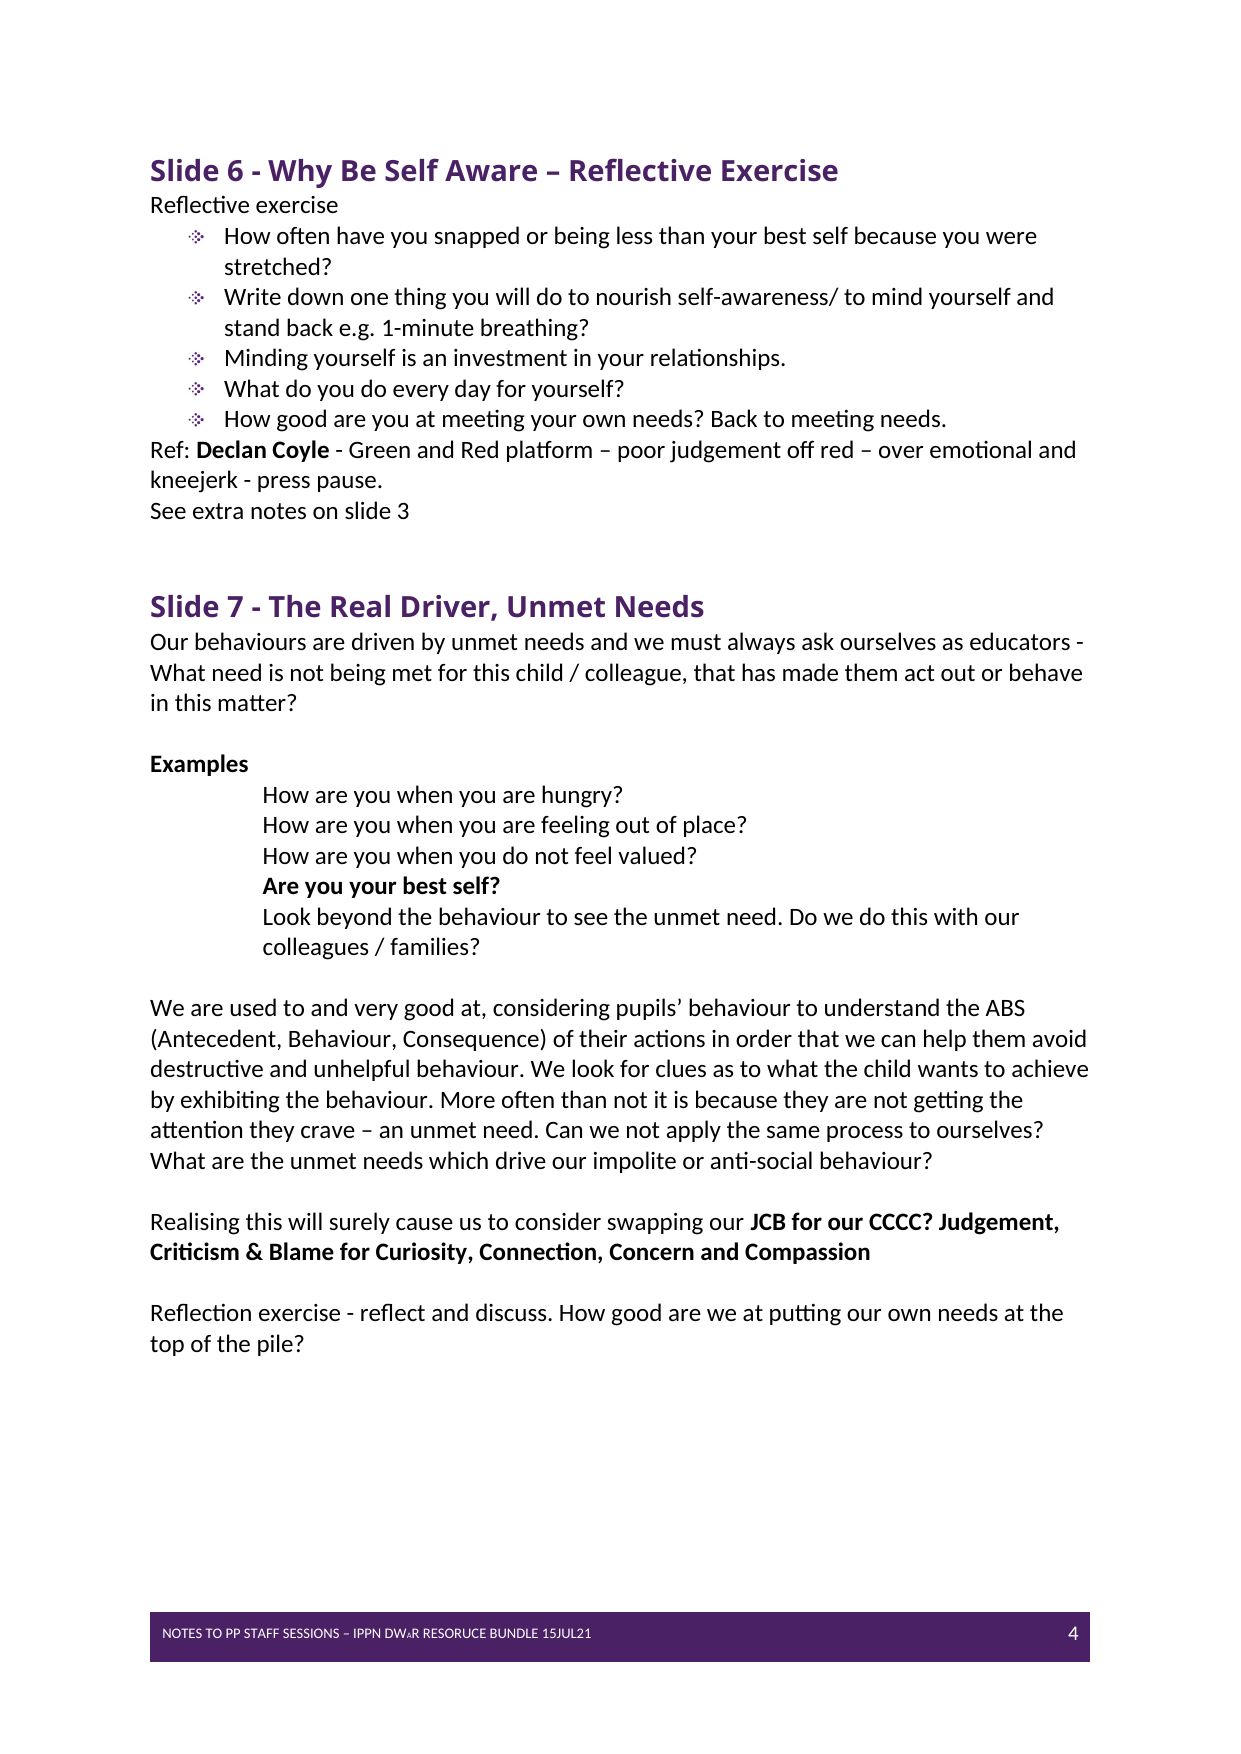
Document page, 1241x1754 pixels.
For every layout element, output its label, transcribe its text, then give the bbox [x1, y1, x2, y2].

picture [187, 411, 205, 428]
list Write down one thing you will do to nourish self-awareness/ to mind yourself and stand back e.g. 1-minute breathing? [186, 281, 1090, 342]
text See extra notes on slide 3 [150, 495, 1090, 525]
text How are you when you do not feel valued? [262, 840, 1090, 870]
text Reflection exercise - reflect and discuss. How good are we at putting our own needs at the top of the pile? [150, 1298, 1090, 1359]
subtitle Slide 6 - Why Be Self Aware – Reflective Exercise [150, 150, 1090, 190]
list What do you do every day for yourself? [186, 373, 1090, 403]
text Realising this will surely cause us to consider swapping our JCB for our CCCC? Judgement, Criticism & Blame for Curiosity, Connection, Concern and Compassion [150, 1206, 1090, 1267]
text Examples [150, 748, 1090, 779]
picture [187, 228, 205, 245]
list Minding yourself is an investment in your relationships. [186, 342, 1090, 373]
text How are you when you are hungry? [262, 779, 1090, 809]
text How are you when you are feeling out of place? [262, 809, 1090, 840]
picture [187, 289, 205, 306]
list How good are you at meeting your own needs? Back to meeting needs. [186, 403, 1090, 434]
picture [187, 350, 205, 367]
text Are you your best self? [262, 870, 1090, 901]
text We are used to and very good at, considering pupils’ behaviour to understand the ABS (Antecedent, Behaviour, Consequence) of their actions in order that we can help them avoid destructive and unhelpful behaviour. We look for clues as to what the child wants to achieve by exhibiting the behaviour. More often than not it is because they are not getting the attention they crave – an unmet need. Can we not apply the same process to ourselves? What are the unmet needs which drive our impolite or anti-social behaviour? [150, 992, 1090, 1176]
text Look beyond the behaviour to see the unmet need. Do we do this with our colleagues / families? [262, 901, 1090, 962]
text Our behaviours are driven by unmet needs and we must always ask ourselves as educators - What need is not being met for this child / colleague, that has made them act out or behave in this matter? [150, 626, 1090, 718]
subtitle Slide 7 - The Real Driver, Unmet Needs [150, 586, 1090, 626]
picture [187, 380, 205, 397]
list How often have you snapped or being less than your best self because you were stretched? [186, 220, 1090, 281]
text Reflective exercise [150, 190, 1090, 220]
text Ref: Declan Coyle - Green and Red platform – poor judgement off red – over emotional and kneejerk - press pause. [150, 434, 1090, 495]
